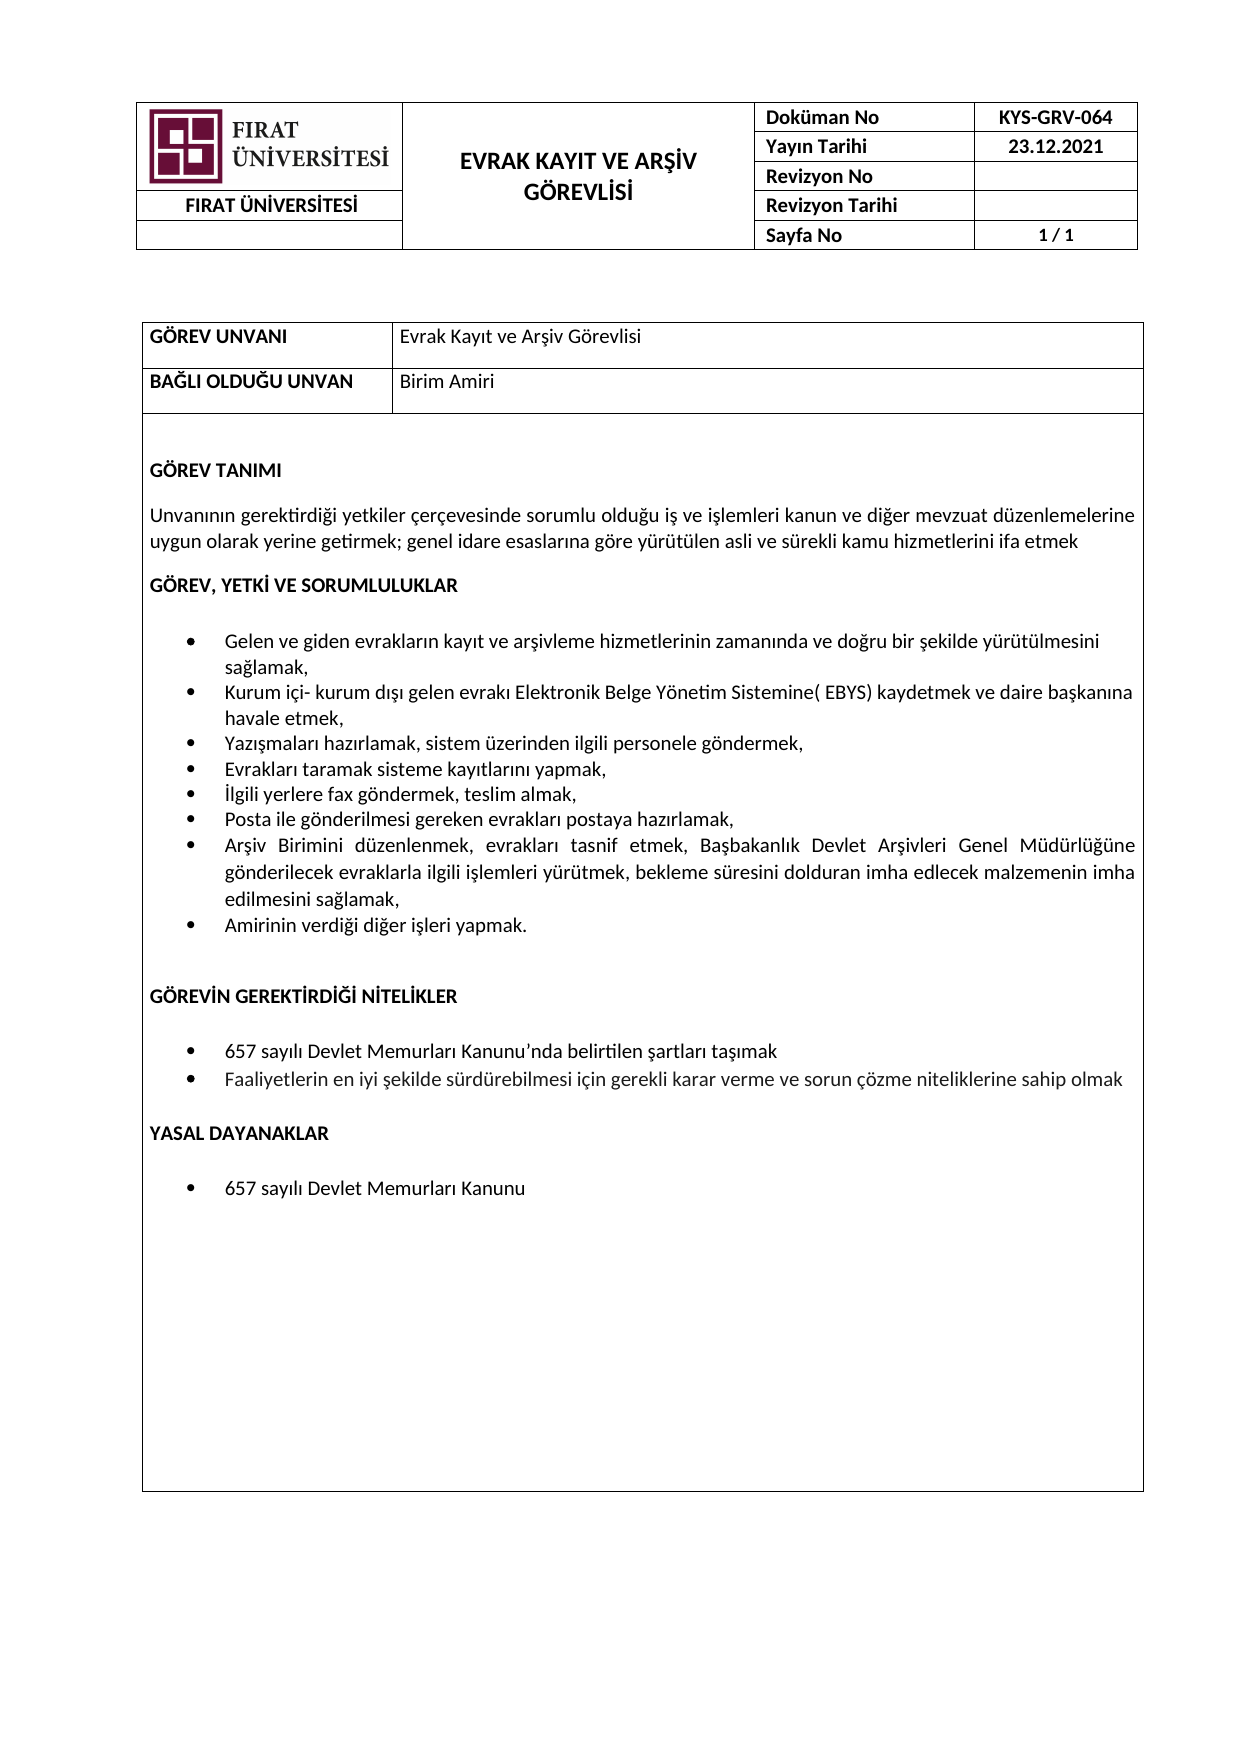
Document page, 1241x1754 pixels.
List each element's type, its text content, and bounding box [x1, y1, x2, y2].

table_cell BAĞLI OLDUĞU UNVAN [143, 369, 392, 413]
table_cell GÖREV TANIMI Unvanının gerektirdiği yetkiler çerçevesinde sorumlu olduğu iş ve işlemleri kanun ve diğer mevzuat düzenlemelerine uygun olarak yerine getirmek; genel idare esaslarına göre yürütülen asli ve sürekli kamu hizmetlerini ifa etmek GÖREV, YETKİ VE SORUMLULUKLAR Gelen ve giden evrakların kayıt ve arşivleme hizmetlerinin zamanında ve doğru bir şekilde yürütülmesini sağlamak, Kurum içi- kurum dışı gelen evrakı Elektronik Belge Yönetim Sistemine( EBYS) kaydetmek ve daire başkanına havale etmek, Yazışmaları hazırlamak, sistem üzerinden ilgili personele göndermek, Evrakları taramak sisteme kayıtlarını yapmak, İlgili yerlere fax göndermek, teslim almak, Posta ile gönderilmesi gereken evrakları postaya hazırlamak, Arşiv Birimini düzenlenmek, evrakları tasnif etmek, Başbakanlık Devlet Arşivleri Genel Müdürlüğüne gönderilecek evraklarla ilgili işlemleri yürütmek, bekleme süresini dolduran imha edlecek malzemenin imha edilmesini sağlamak, Amirinin verdiği diğer işleri yapmak. GÖREVİN GEREKTİRDİĞİ NİTELİKLER 657 sayılı Devlet Memurları Kanunu’nda belirtilen şartları taşımak Faaliyetlerin en iyi şekilde sürdürebilmesi için gerekli karar verme ve sorun çözme niteliklerine sahip olmak YASAL DAYANAKLAR 657 sayılı Devlet Memurları Kanunu [143, 414, 1143, 1491]
table_header GÖREV UNVANI [143, 323, 392, 367]
table_cell Birim Amiri [393, 369, 1143, 413]
table_header Evrak Kayıt ve Arşiv Görevlisi [393, 323, 1143, 367]
picture [148, 108, 391, 185]
